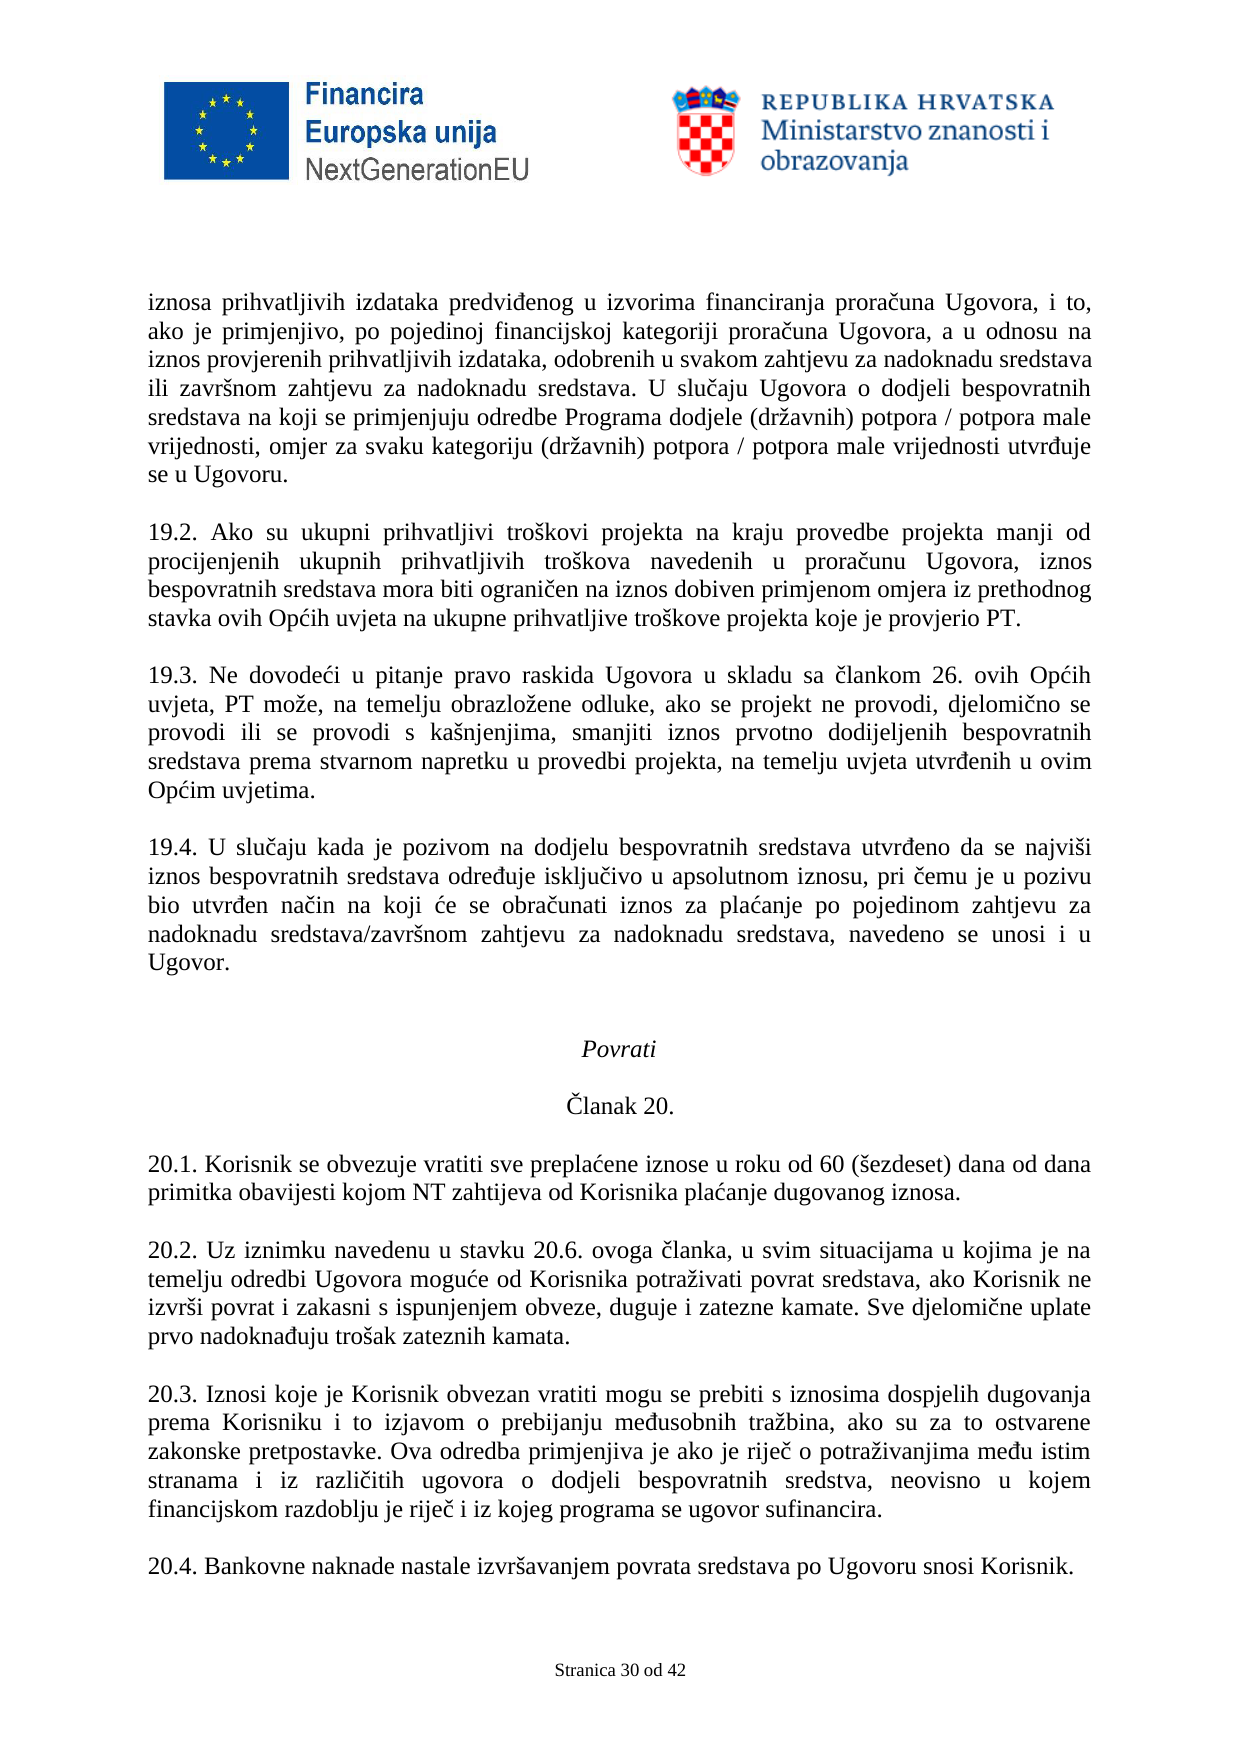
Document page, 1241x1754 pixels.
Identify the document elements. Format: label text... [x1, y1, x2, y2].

text 19.2. Ako su ukupni prihvatljivi troškovi projekta na kraju provedbe projekta manji od procijenjenih ukupnih prihvatljivih troškova navedenih u proračunu Ugovora, iznos bespovratnih sredstava mora biti ograničen na iznos dobiven primjenom omjera iz prethodnog stavka ovih Općih uvjeta na ukupne prihvatljive troškove projekta koje je provjerio PT. [148, 517, 1092, 632]
text 20.4. Bankovne naknade nastale izvršavanjem povrata sredstava po Ugovoru snosi Korisnik. [148, 1551, 1092, 1580]
text 20.2. Uz iznimku navedenu u stavku 20.6. ovoga članka, u svim situacijama u kojima je na temelju odredbi Ugovora moguće od Korisnika potraživati povrat sredstava, ako Korisnik ne izvrši povrat i zakasni s ispunjenjem obveze, duguje i zatezne kamate. Sve djelomične uplate prvo nadoknađuju trošak zateznih kamata. [148, 1235, 1092, 1350]
text 19.3. Ne dovodeći u pitanje pravo raskida Ugovora u skladu sa člankom 26. ovih Općih uvjeta, PT može, na temelju obrazložene odluke, ako se projekt ne provodi, djelomično se provodi ili se provodi s kašnjenjima, smanjiti iznos prvotno dodijeljenih bespovratnih sredstava prema stvarnom napretku u provedbi projekta, na temelju uvjeta utvrđenih u ovim Općim uvjetima. [148, 660, 1092, 804]
picture [662, 73, 1068, 185]
text Povrati [148, 1034, 1092, 1062]
text 20.3. Iznosi koje je Korisnik obvezan vratiti mogu se prebiti s iznosima dospjelih dugovanja prema Korisniku i to izjavom o prebijanju međusobnih tražbina, ako su za to ostvarene zakonske pretpostavke. Ova odredba primjenjiva je ako je riječ o potraživanjima među istim stranama i iz različitih ugovora o dodjeli bespovratnih sredstva, neovisno u kojem financijskom razdoblju je riječ i iz kojeg programa se ugovor sufinancira. [148, 1379, 1092, 1522]
text 20.1. Korisnik se obvezuje vratiti sve preplaćene iznose u roku od 60 (šezdeset) dana od dana primitka obavijesti kojom NT zahtijeva od Korisnika plaćanje dugovanog iznosa. [148, 1149, 1092, 1206]
text 19.4. U slučaju kada je pozivom na dodjelu bespovratnih sredstava utvrđeno da se najviši iznos bespovratnih sredstava određuje isključivo u apsolutnom iznosu, pri čemu je u pozivu bio utvrđen način na koji će se obračunati iznos za plaćanje po pojedinom zahtjevu za nadoknadu sredstava/završnom zahtjevu za nadoknadu sredstava, navedeno se unosi i u Ugovor. [148, 832, 1092, 976]
text Članak 20. [148, 1091, 1092, 1120]
